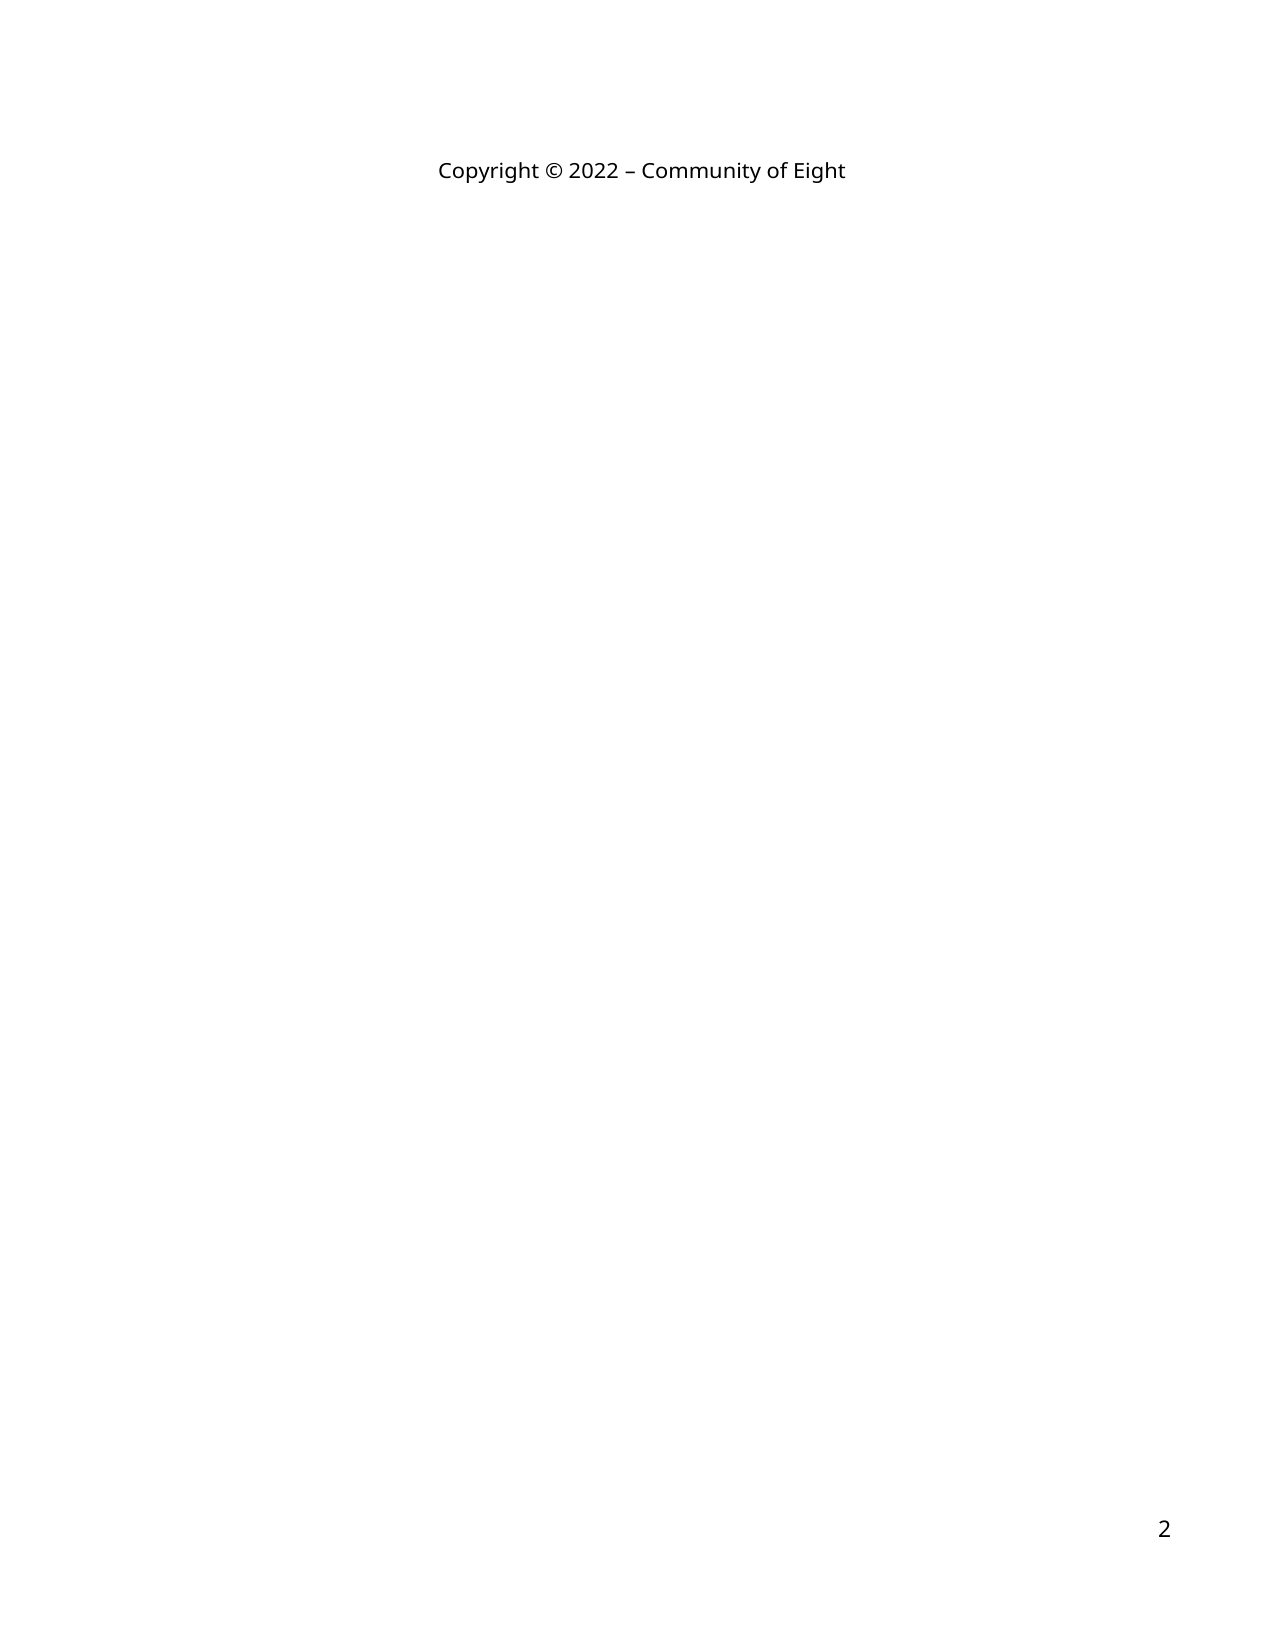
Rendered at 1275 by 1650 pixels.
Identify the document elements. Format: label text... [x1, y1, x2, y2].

text Copyright © 2022 – Community of Eight [104, 156, 973, 185]
